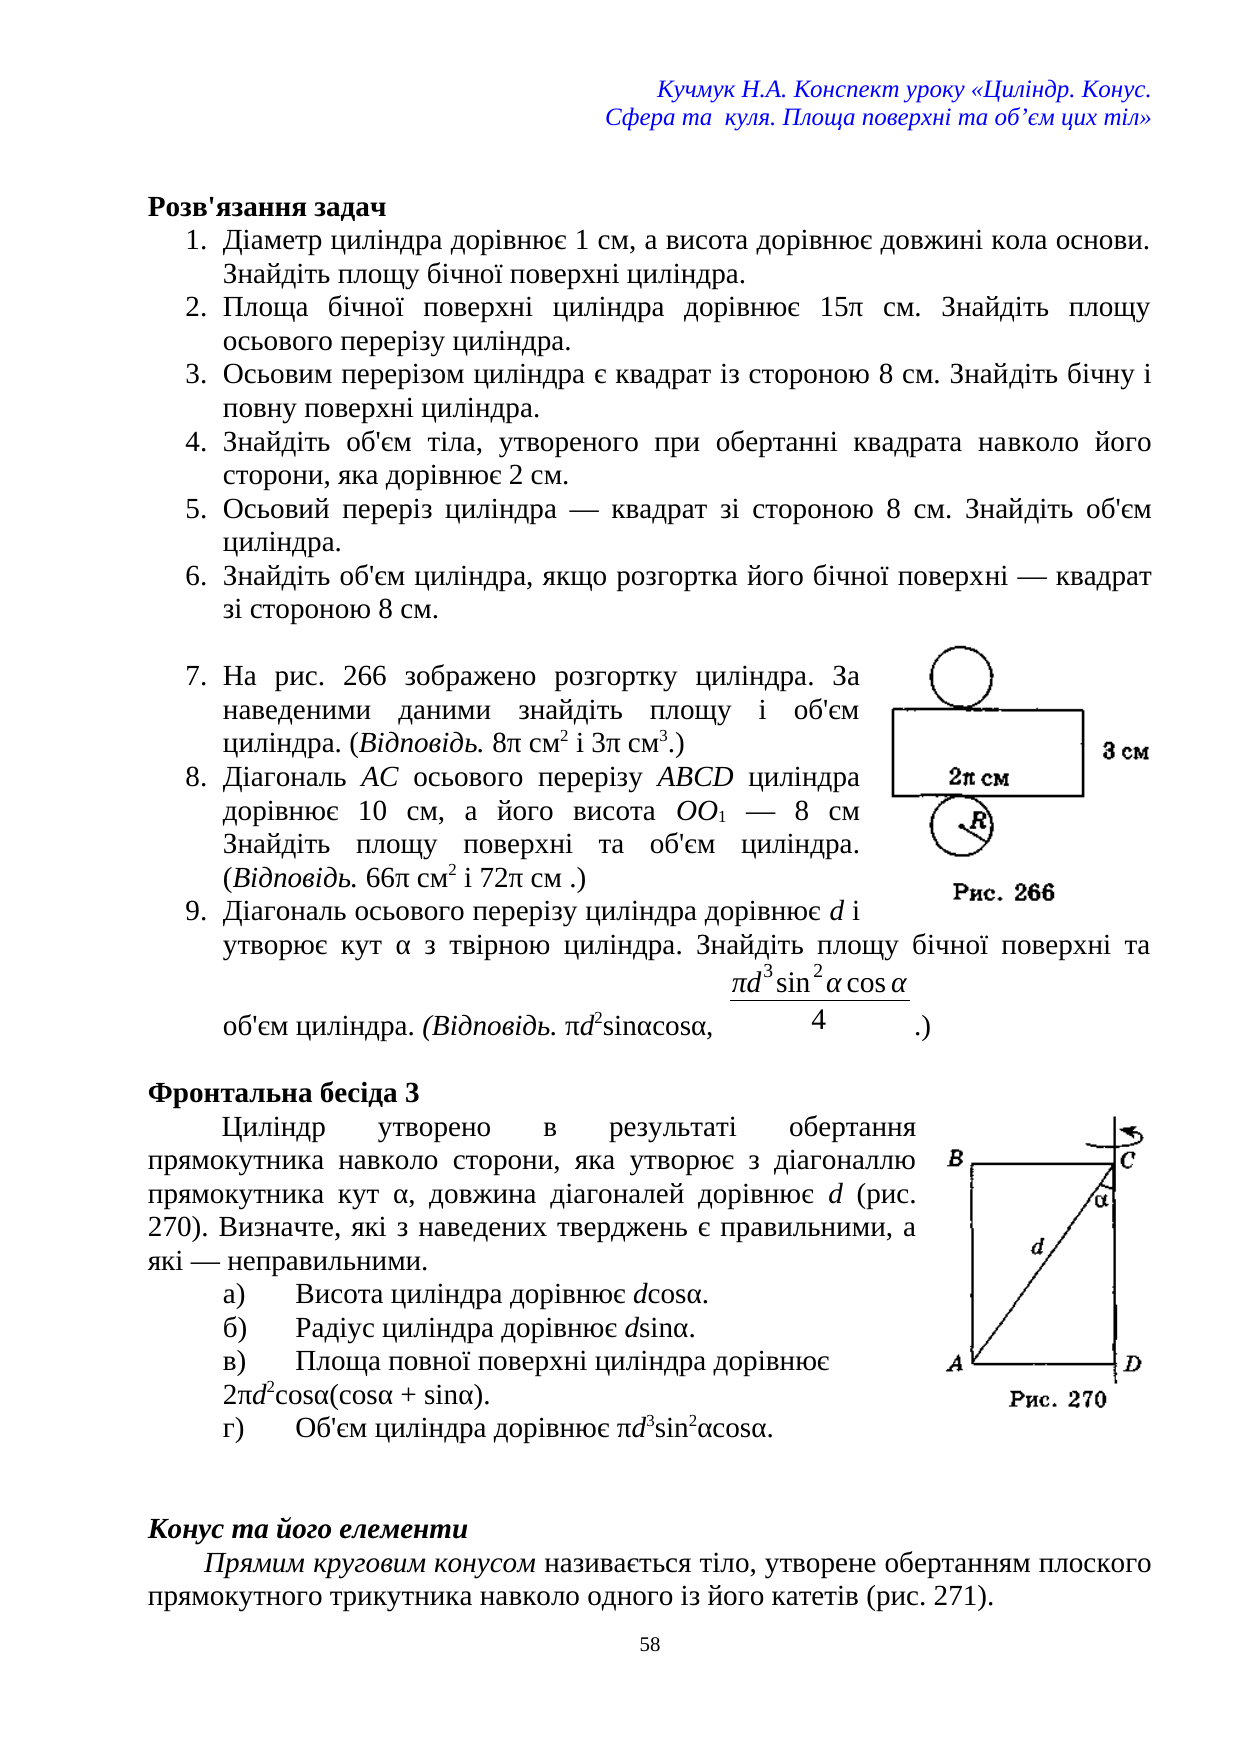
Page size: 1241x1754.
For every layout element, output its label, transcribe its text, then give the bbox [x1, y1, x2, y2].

text Розв'язання задач [148, 189, 1152, 222]
text Прямим круговим конусом називається тіло, утворене обертанням плоского прямокутного трикутника навколо одного із його катетів (рис. 271). [148, 1545, 1152, 1612]
list б) Радіус циліндра дорівнює dsinα. [223, 1310, 935, 1343]
text Фронтальна бесіда 3 [148, 1075, 1152, 1109]
list Діагональ осьового перерізу циліндра дорівнює d і утворює кут α з твірною циліндра. Знайдіть площу бічної поверхні та об'єм циліндра. (Відповідь. πd2sinαcosα, .) [185, 893, 1152, 1042]
list в) Площа повної поверхні циліндра дорівнює 2πd2cosα(cosα + sinα). [223, 1343, 935, 1411]
list г) Об'єм циліндра дорівнює πd3sin2αcosα. [223, 1411, 1152, 1444]
list На рис. 266 зображено розгортку циліндра. За наведеними даними знайдіть площу і об'єм циліндра. (Відповідь. 8π см2 і 3π см3.) [185, 658, 878, 759]
list Діаметр циліндра дорівнює , а висота дорівнює довжині кола основи. Знайдіть площу бічної поверхні циліндра. [185, 222, 1152, 289]
list Осьовий переріз циліндра — квадрат зі стороною . Знайдіть об'єм циліндра. [185, 491, 1152, 558]
text Конус та його елементи [148, 1511, 1152, 1545]
list Осьовим перерізом циліндра є квадрат із стороною . Знайдіть бічну і повну поверхні циліндра. [185, 357, 1152, 424]
list Діагональ АС осьового перерізу ABCD циліндра дорівнює , а його висота ОО1 — Знайдіть площу поверхні та об'єм циліндра. (Відповідь. 66π см2 і 72π см .) [185, 759, 878, 893]
list а) Висота циліндра дорівнює dcosα. [223, 1276, 935, 1310]
picture [878, 641, 1155, 911]
list Знайдіть об'єм тіла, утвореного при обертанні квадрата навколо його сторони, яка дорівнює . [185, 424, 1152, 491]
list Знайдіть об'єм циліндра, якщо розгортка його бічної поверхні — квадрат зі стороною . [185, 558, 1152, 625]
text Циліндр утворено в результаті обертання прямокутника навколо сторони, яка утворює з діагоналлю прямокутника кут α, довжина діагоналей дорівнює d (рис. 270). Визначте, які з наведених тверджень є правильними, а які — неправильними. [148, 1109, 1152, 1276]
picture [935, 1113, 1150, 1414]
list Площа бічної поверхні циліндра дорівнює 15π см. Знайдіть площу осьового перерізу циліндра. [185, 289, 1152, 357]
